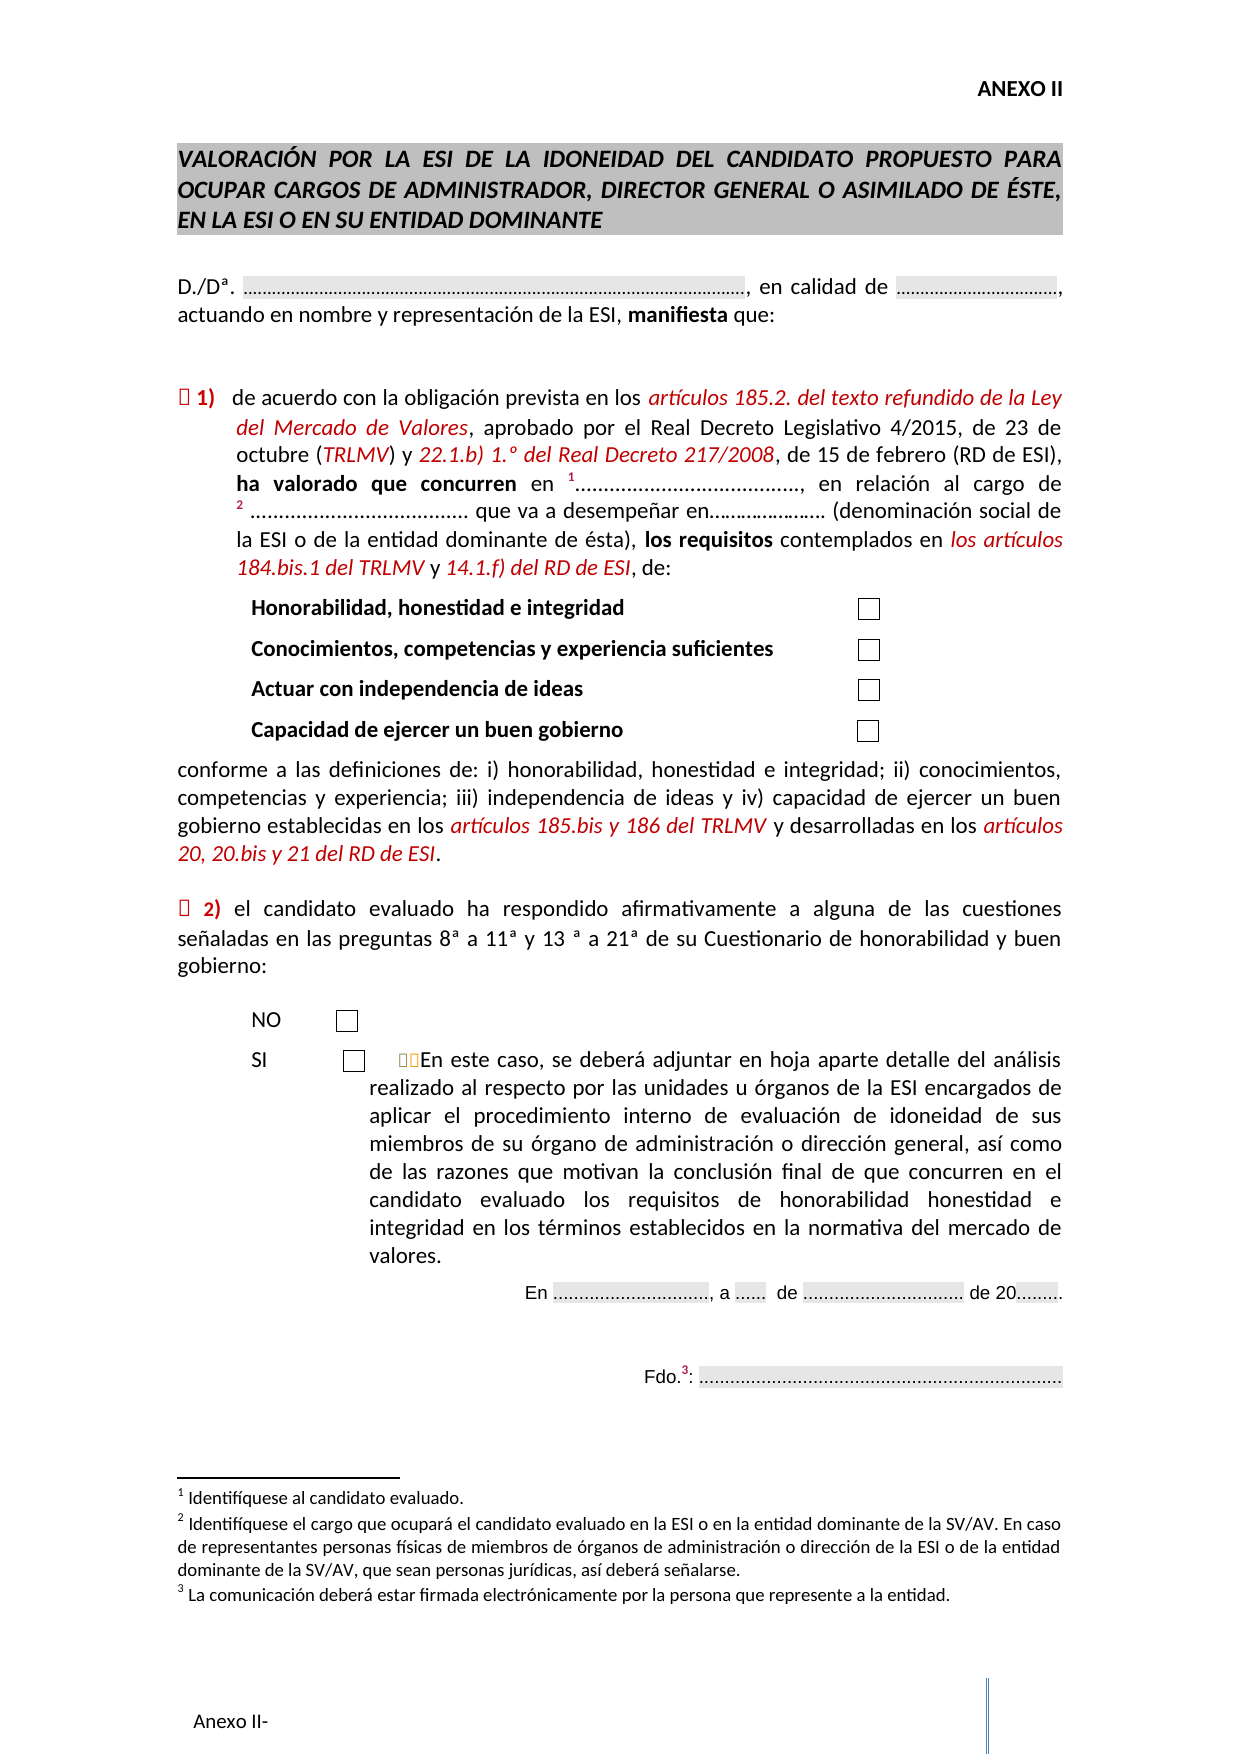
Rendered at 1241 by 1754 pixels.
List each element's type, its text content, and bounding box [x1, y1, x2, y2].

text Conocimientos, competencias y experiencia suficientes [177, 634, 1063, 662]
text VALORACIÓN POR LA ESI DE LA IDONEIDAD DEL CANDIDATO PROPUESTO PARA OCUPAR CARGOS DE ADMINISTRADOR, DIRECTOR GENERAL O ASIMILADO DE ÉSTE, EN LA ESI O EN SU ENTIDAD DOMINANTE [177, 143, 1063, 235]
text En .............................., a ...... de ............................... de 20......... [177, 1282, 553, 1303]
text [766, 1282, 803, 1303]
text  1) de acuerdo con la obligación prevista en los artículos 185.2. del texto refundido de la Ley del Mercado de Valores, aprobado por el Real Decreto Legislativo 4/2015, de 23 de octubre (TRLMV) y 22.1.b) 1.º del Real Decreto 217/2008, de 15 de febrero (RD de ESI), ha valorado que concurren en ......................................., en relación al cargo de ...................................... que va a desempeñar en…………………. (denominación social de la ESI o de la entidad dominante de ésta), los requisitos contemplados en los artículos 184.bis.1 del TRLMV y 14.1.f) del RD de ESI, de: [177, 381, 1063, 581]
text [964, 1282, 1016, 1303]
text Capacidad de ejercer un buen gobierno [177, 715, 1063, 743]
text SI En este caso, se deberá adjuntar en hoja aparte detalle del análisis realizado al respecto por las unidades u órganos de la ESI encargados de aplicar el procedimiento interno de evaluación de idoneidad de sus miembros de su órgano de administración o dirección general, así como de las razones que motivan la conclusión final de que concurren en el candidato evaluado los requisitos de honorabilidad honestidad e integridad en los términos establecidos en la normativa del mercado de valores. [251, 1045, 1063, 1269]
text conforme a las definiciones de: i) honorabilidad, honestidad e integridad; ii) conocimientos, competencias y experiencia; iii) independencia de ideas y iv) capacidad de ejercer un buen gobierno establecidas en los artículos 185.bis y 186 del TRLMV y desarrolladas en los artículos 20, 20.bis y 21 del RD de ESI. [177, 755, 1063, 867]
text NO [177, 1005, 1063, 1033]
text D./Dª. .........................................................................................................., en calidad de .................................., actuando en nombre y representación de la ESI, manifiesta que: [177, 272, 1063, 328]
text Honorabilidad, honestidad e integridad [177, 593, 1063, 621]
text  2) el candidato evaluado ha respondido afirmativamente a alguna de las cuestiones señaladas en las preguntas 8ª a 11ª y 13 ª a 21ª de su Cuestionario de honorabilidad y buen gobierno: [177, 892, 1063, 980]
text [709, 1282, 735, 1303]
text Fdo.: ...................................................................... [177, 1362, 1063, 1390]
text Actuar con independencia de ideas [177, 674, 1063, 702]
